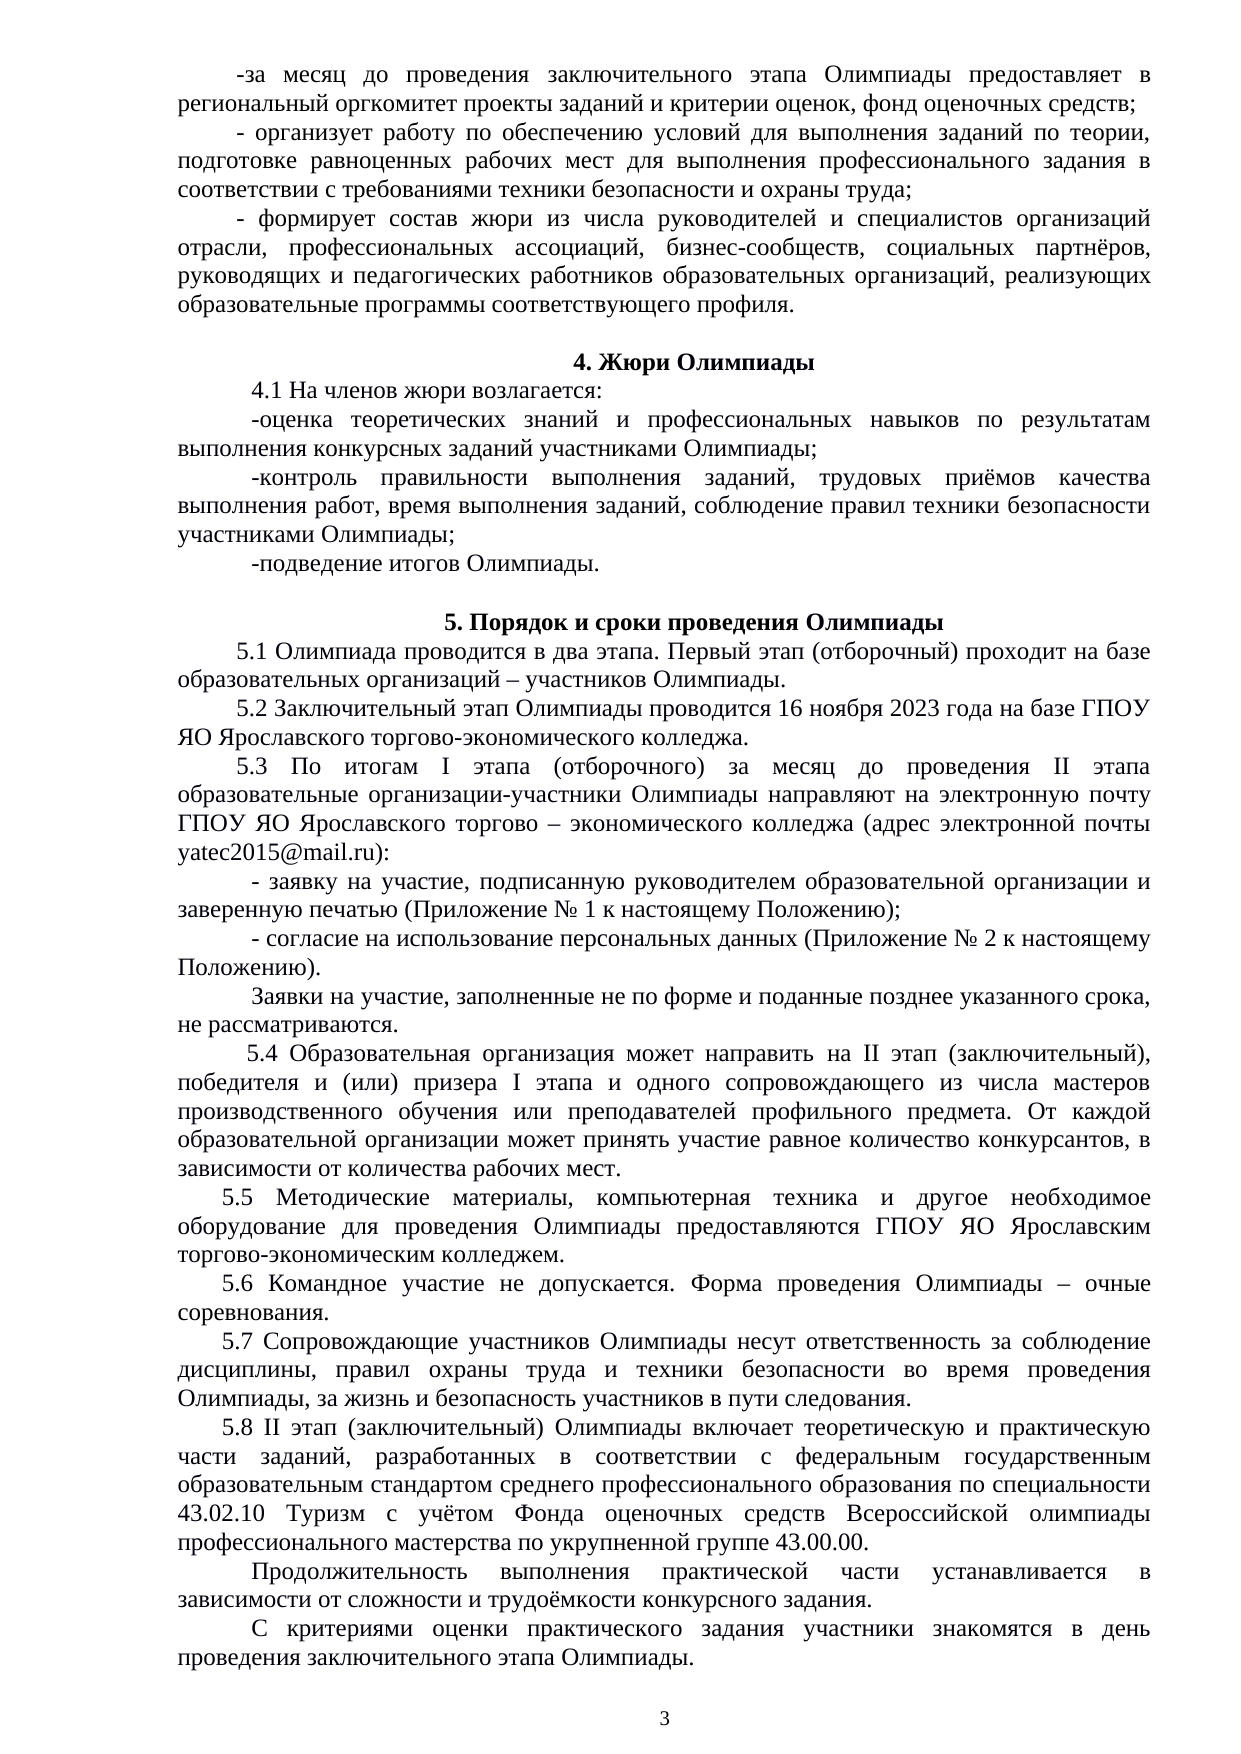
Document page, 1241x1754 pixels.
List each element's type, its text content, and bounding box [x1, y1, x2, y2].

text 5.8 II этап (заключительный) Олимпиады включает теоретическую и практическую части заданий, разработанных в соответствии с федеральным государственным образовательным стандартом среднего профессионального образования по специальности 43.02.10 Туризм с учётом Фонда оценочных средств Всероссийской олимпиады профессионального мастерства по укрупненной группе 43.00.00. [177, 1412, 1152, 1556]
text 4. Жюри Олимпиады [177, 347, 1152, 375]
text 4.1 На членов жюри возлагается: [177, 375, 1152, 404]
text -за месяц до проведения заключительного этапа Олимпиады предоставляет в региональный оргкомитет проекты заданий и критерии оценок, фонд оценочных средств; [177, 59, 1152, 117]
text С критериями оценки практического задания участники знакомятся в день проведения заключительного этапа Олимпиады. [177, 1613, 1152, 1671]
text - формирует состав жюри из числа руководителей и специалистов организаций отрасли, профессиональных ассоциаций, бизнес-сообществ, социальных партнёров, руководящих и педагогических работников образовательных организаций, реализующих образовательные программы соответствующего профиля. [177, 203, 1152, 318]
text 5.5 Методические материалы, компьютерная техника и другое необходимое оборудование для проведения Олимпиады предоставляются ГПОУ ЯО Ярославским торгово-экономическим колледжем. [177, 1182, 1152, 1268]
text 5.2 Заключительный этап Олимпиады проводится 16 ноября 2023 года на базе ГПОУ ЯО Ярославского торгово-экономического колледжа. [177, 693, 1152, 751]
text 5.3 По итогам I этапа (отборочного) за месяц до проведения II этапа образовательные организации-участники Олимпиады направляют на электронную почту ГПОУ ЯО Ярославского торгово – экономического колледжа (адрес электронной почты yatec2015@mail.ru): [177, 751, 1152, 866]
text -контроль правильности выполнения заданий, трудовых приёмов качества выполнения работ, время выполнения заданий, соблюдение правил техники безопасности участниками Олимпиады; [177, 462, 1152, 548]
text 5.1 Олимпиада проводится в два этапа. Первый этап (отборочный) проходит на базе образовательных организаций – участников Олимпиады. [177, 636, 1152, 693]
text 5.4 Образовательная организация может направить на II этап (заключительный), победителя и (или) призера I этапа и одного сопровождающего из числа мастеров производственного обучения или преподавателей профильного предмета. От каждой образовательной организации может принять участие равное количество конкурсантов, в зависимости от количества рабочих мест. [177, 1038, 1152, 1182]
text 5.6 Командное участие не допускается. Форма проведения Олимпиады – очные соревнования. [177, 1268, 1152, 1326]
text Продолжительность выполнения практической части устанавливается в зависимости от сложности и трудоёмкости конкурсного задания. [177, 1556, 1152, 1613]
text 5.7 Сопровождающие участников Олимпиады несут ответственность за соблюдение дисциплины, правил охраны труда и техники безопасности во время проведения Олимпиады, за жизнь и безопасность участников в пути следования. [177, 1326, 1152, 1412]
text Заявки на участие, заполненные не по форме и поданные позднее указанного срока, не рассматриваются. [177, 981, 1152, 1038]
text -оценка теоретических знаний и профессиональных навыков по результатам выполнения конкурсных заданий участниками Олимпиады; [177, 404, 1152, 462]
list -подведение итогов Олимпиады. [177, 548, 1152, 577]
text 5. Порядок и сроки проведения Олимпиады [177, 607, 1152, 636]
text - согласие на использование персональных данных (Приложение № 2 к настоящему Положению). [177, 923, 1152, 981]
text - организует работу по обеспечению условий для выполнения заданий по теории, подготовке равноценных рабочих мест для выполнения профессионального задания в соответствии с требованиями техники безопасности и охраны труда; [177, 117, 1152, 203]
text - заявку на участие, подписанную руководителем образовательной организации и заверенную печатью (Приложение № 1 к настоящему Положению); [177, 866, 1152, 923]
